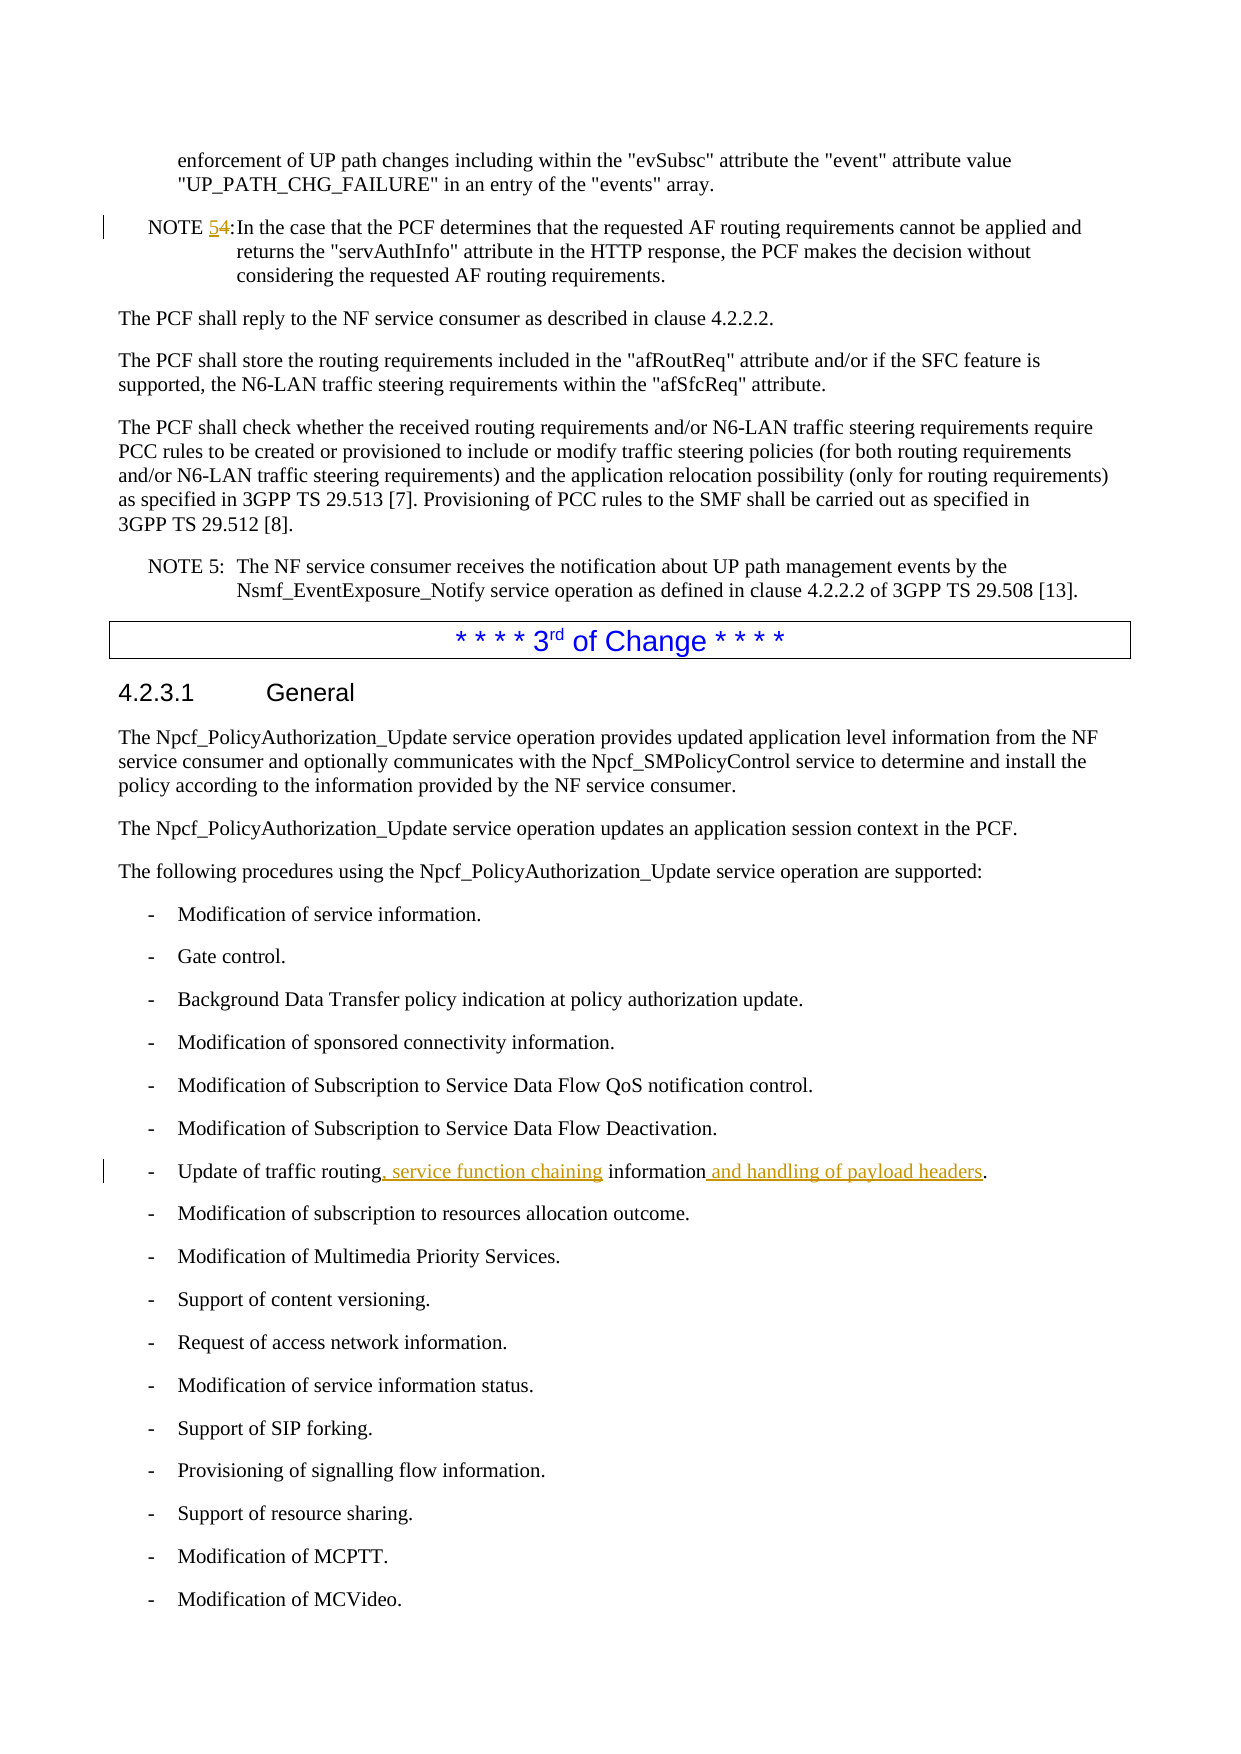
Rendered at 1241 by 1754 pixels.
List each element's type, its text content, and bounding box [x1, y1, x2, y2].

text The Npcf_PolicyAuthorization_Update service operation updates an application session context in the PCF. [118, 816, 1122, 840]
text The PCF shall reply to the NF service consumer as described in clause 4.2.2.2. [118, 306, 1122, 329]
text - Modification of service information status. [148, 1373, 1122, 1397]
text - Modification of Subscription to Service Data Flow QoS notification control. [148, 1073, 1122, 1097]
text - Modification of sponsored connectivity information. [148, 1030, 1122, 1054]
text - Gate control. [148, 944, 1122, 968]
text NOTE 5: The NF service consumer receives the notification about UP path management events by the Nsmf_EventExposure_Notify service operation as defined in clause 4.2.2.2 of 3GPP TS 29.508 [13]. [148, 554, 1122, 602]
subtitle 4.2.3.1 General [118, 678, 1122, 706]
text - Background Data Transfer policy indication at policy authorization update. [148, 987, 1122, 1011]
text NOTE : In the case that the PCF determines that the requested AF routing requirements cannot be applied and returns the "servAuthInfo" attribute in the HTTP response, the PCF makes the decision without considering the requested AF routing requirements. [148, 214, 1122, 287]
text - Support of resource sharing. [148, 1501, 1122, 1525]
text - Support of SIP forking. [148, 1415, 1122, 1439]
text - Update of traffic routing information. [148, 1158, 1122, 1183]
text - Modification of subscription to resources allocation outcome. [148, 1201, 1122, 1225]
text - Modification of MCVideo. [148, 1587, 1122, 1611]
text - Provisioning of signalling flow information. [148, 1458, 1122, 1482]
text - Modification of Subscription to Service Data Flow Deactivation. [148, 1116, 1122, 1140]
text The following procedures using the Npcf_PolicyAuthorization_Update service operation are supported: [118, 859, 1122, 883]
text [148, 148, 1122, 196]
text - Modification of service information. [148, 902, 1122, 926]
text * * * * 3rd of Change * * * * [110, 622, 1130, 658]
text - Support of content versioning. [148, 1287, 1122, 1311]
text - Modification of MCPTT. [148, 1544, 1122, 1568]
text The PCF shall check whether the received routing requirements and/or N6-LAN traffic steering requirements require PCC rules to be created or provisioned to include or modify traffic steering policies (for both routing requirements and/or N6-LAN traffic steering requirements) and the application relocation possibility (only for routing requirements) as specified in 3GPP TS 29.513 [7]. Provisioning of PCC rules to the SMF shall be carried out as specified in 3GPP TS 29.512 [8]. [118, 415, 1122, 536]
text - Modification of Multimedia Priority Services. [148, 1244, 1122, 1268]
text - Request of access network information. [148, 1330, 1122, 1354]
text The Npcf_PolicyAuthorization_Update service operation provides updated application level information from the NF service consumer and optionally communicates with the Npcf_SMPolicyControl service to determine and install the policy according to the information provided by the NF service consumer. [118, 725, 1122, 797]
text The PCF shall store the routing requirements included in the "afRoutReq" attribute and/or if the SFC feature is supported, the N6-LAN traffic steering requirements within the "afSfcReq" attribute. [118, 348, 1122, 396]
